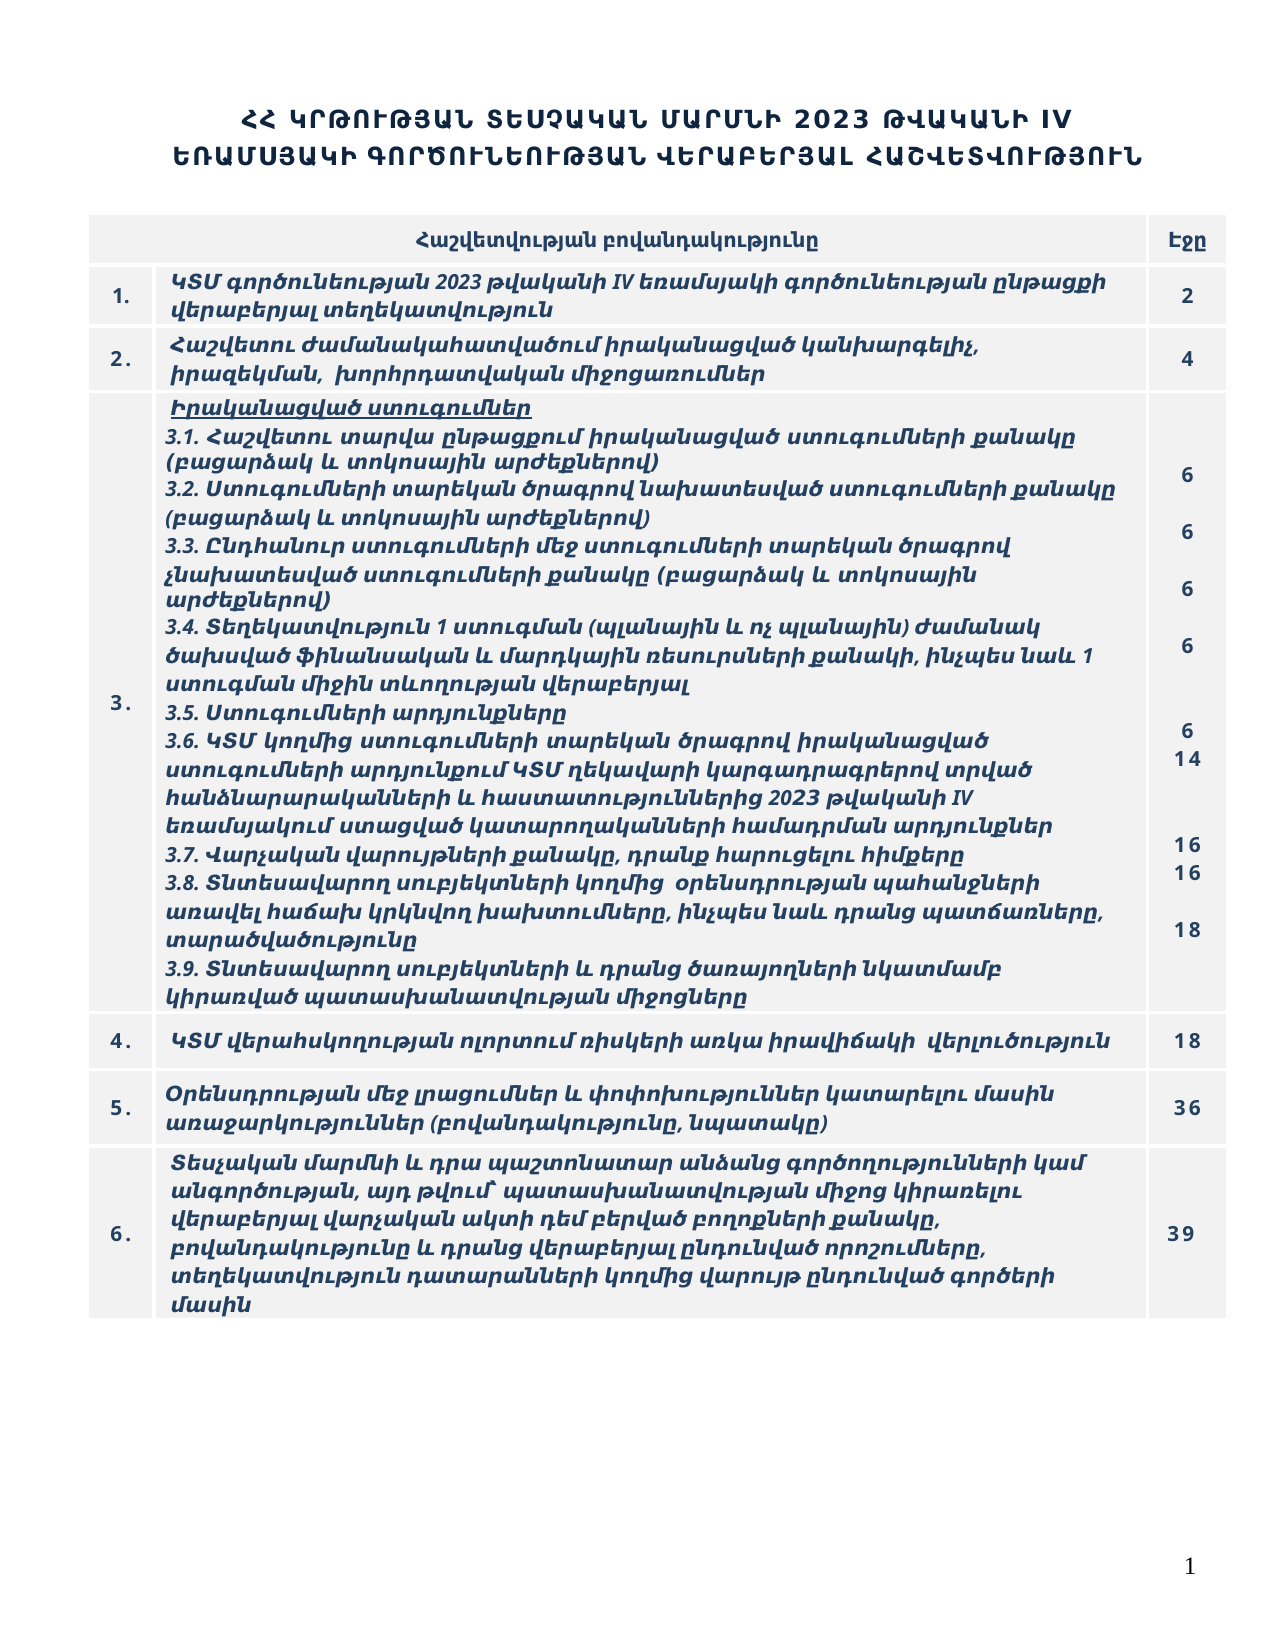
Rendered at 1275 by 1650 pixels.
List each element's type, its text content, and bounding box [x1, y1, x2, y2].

table_cell 5. [89, 1071, 152, 1144]
table_cell Օրենսդրության մեջ լրացումներ և փոփոխություններ կատարելու մասին առաջարկություններ (բովանդակությունը, նպատակը) [156, 1071, 1146, 1144]
table_cell 39 [1149, 1148, 1226, 1318]
table_cell Տեսչական մարմնի և դրա պաշտոնատար անձանց գործողությունների կամ անգործության, այդ թվում՝ պատասխանատվության միջոց կիրառելու վերաբերյալ վարչական ակտի դեմ բերված բողոքների քանակը, բովանդակությունը և դրանց վերաբերյալ ընդունված որոշումները, տեղեկատվություն դատարանների կողմից վարույթ ընդունված գործերի մասին [156, 1148, 1146, 1318]
table_header Էջը [1149, 215, 1226, 263]
table_cell 4 [1149, 328, 1226, 390]
table_cell Իրականացված ստուգումներ 3.1. Հաշվետու տարվա ընթացքում իրականացված ստուգումների քանակը (բացարձակ և տոկոսային արժեքներով) 3.2. Ստուգումների տարեկան ծրագրով նախատեսված ստուգումների քանակը (բացարձակ և տոկոսային արժեքներով) 3.3. Ընդհանուր ստուգումների մեջ ստուգումների տարեկան ծրագրով չնախատեսված ստուգումների քանակը (բացարձակ և տոկոսային արժեքներով) 3.4. Տեղեկատվություն 1 ստուգման (պլանային և ոչ պլանային) ժամանակ ծախսված ֆինանսական և մարդկային ռեսուրսների քանակի, ինչպես նաև 1 ստուգման միջին տևողության վերաբերյալ 3.5. Ստուգումների արդյունքները 3.6. ԿՏՄ կողմից ստուգումների տարեկան ծրագրով իրականացված ստուգումների արդյունքում ԿՏՄ ղեկավարի կարգադրագրերով տրված հանձնարարականների և հաստատություններից 2023 թվականի IV եռամսյակում ստացված կատարողականների համադրման արդյունքներ 3.7. Վարչական վարույթների քանակը, դրանք հարուցելու հիմքերը 3.8. Տնտեսավարող սուբյեկտների կողմից օրենսդրության պահանջների առավել հաճախ կրկնվող խախտումները, ինչպես նաև դրանց պատճառները, տարածվածությունը 3.9. Տնտեսավարող սուբյեկտների և դրանց ծառայողների նկատմամբ կիրառված պատասխանատվության միջոցները [156, 393, 1146, 1011]
table_cell 36 [1149, 1071, 1226, 1144]
table_cell ԿՏՄ վերահսկողության ոլորտում ռիսկերի առկա իրավիճակի վերլուծություն [156, 1014, 1146, 1068]
table_header Հաշվետվության բովանդակությունը [89, 215, 1146, 263]
table_cell Հաշվետու ժամանակահատվածում իրականացված կանխարգելիչ, իրազեկման, խորհրդատվական միջոցառումներ [156, 328, 1146, 390]
table_cell 4. [89, 1014, 152, 1068]
table_cell 3. [89, 393, 152, 1011]
table_cell 2. [89, 328, 152, 390]
text ՀՀ ԿՐԹՈՒԹՅԱՆ ՏԵՍՉԱԿԱՆ ՄԱՐՄՆԻ 2023 ԹՎԱԿԱՆԻ IV [118, 105, 1196, 134]
text ԵՌԱՄՍՅԱԿԻ ԳՈՐԾՈՒՆԵՈՒԹՅԱՆ ՎԵՐԱԲԵՐՅԱԼ ՀԱՇՎԵՏՎՈՒԹՅՈՒՆ [118, 139, 1196, 173]
table_cell 6. [89, 1148, 152, 1318]
table_cell ԿՏՄ գործունեության 2023 թվականի IV եռամսյակի գործունեության ընթացքի վերաբերյալ տեղեկատվություն [156, 267, 1146, 324]
table_cell 1. [89, 267, 152, 324]
table_cell 2 [1149, 267, 1226, 324]
table_cell 18 [1149, 1014, 1226, 1068]
table_cell 6 6 6 6 6 14 16 16 18 [1149, 393, 1226, 1011]
